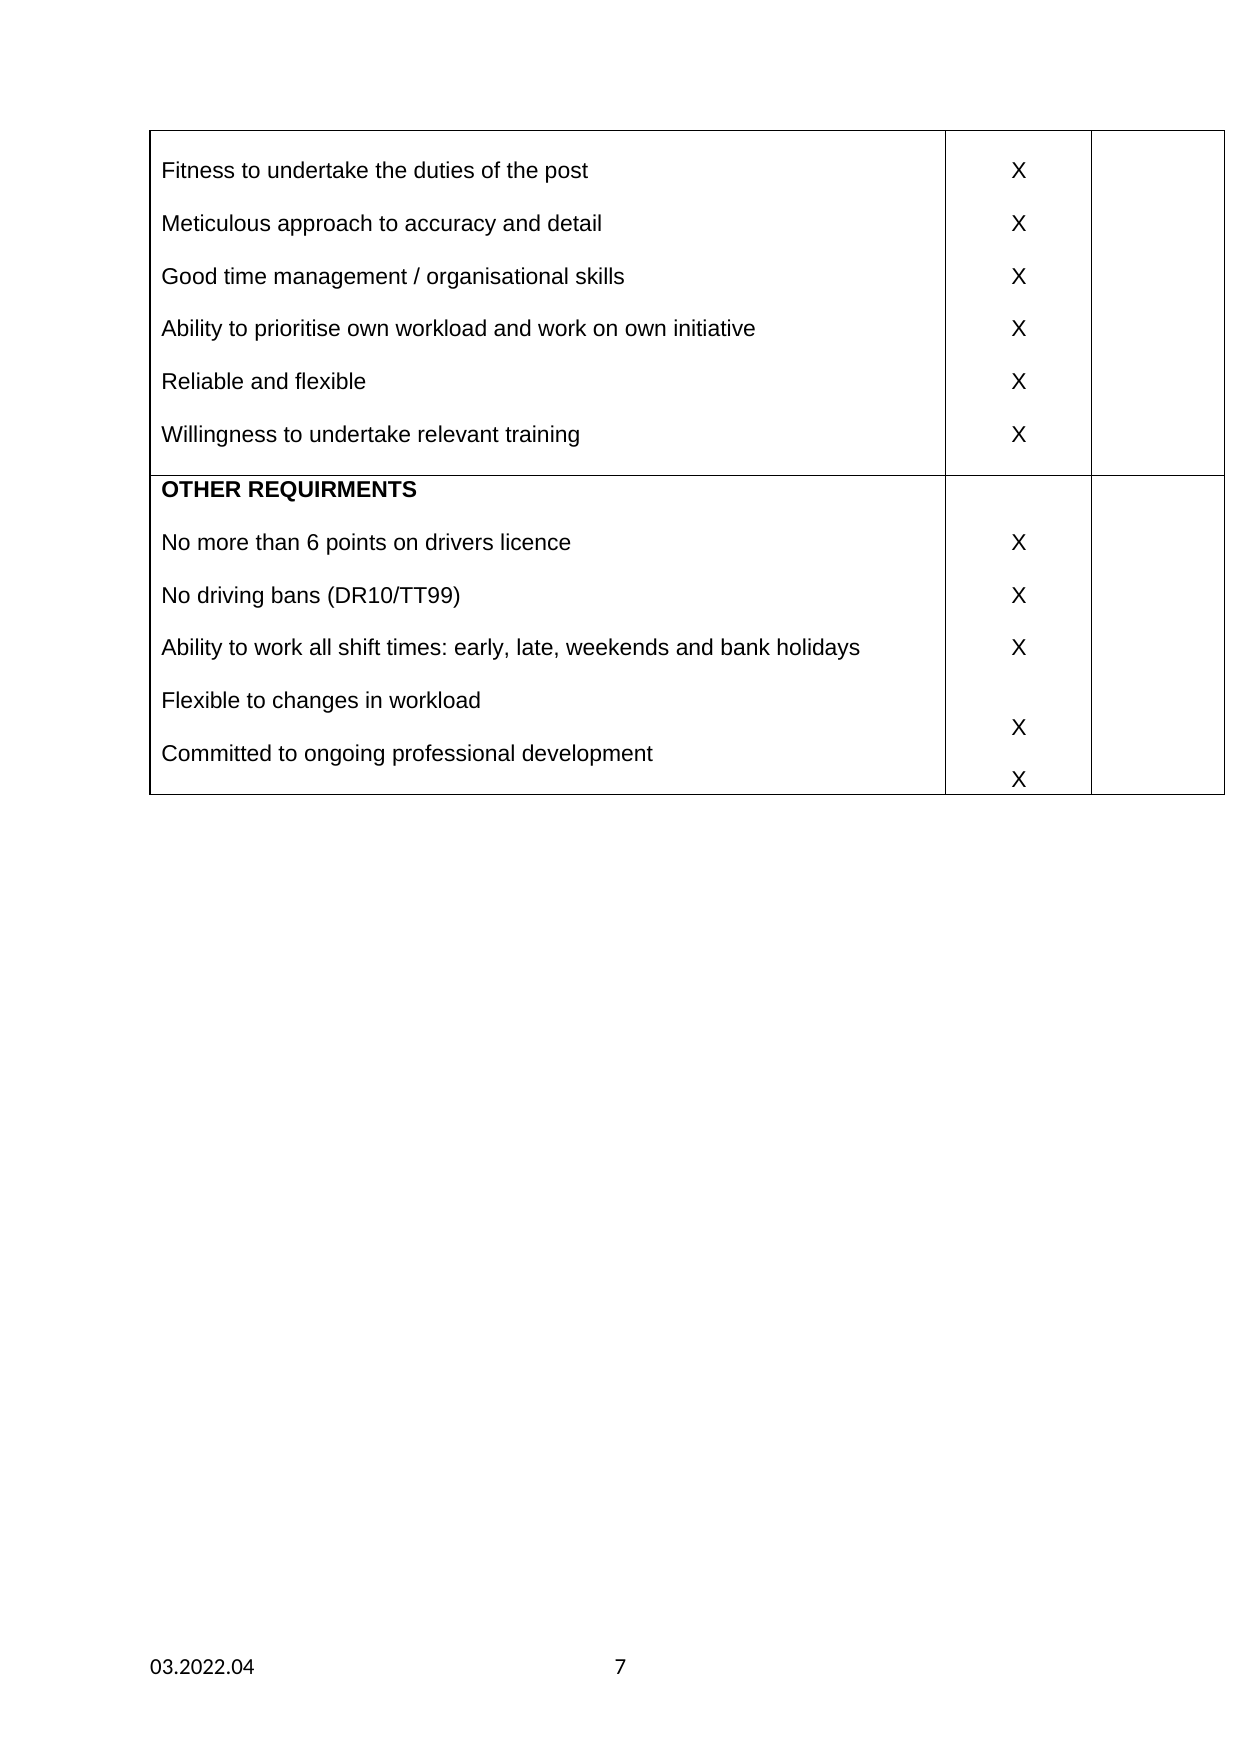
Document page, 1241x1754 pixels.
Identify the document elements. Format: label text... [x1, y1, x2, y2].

table_cell [1092, 131, 1224, 475]
table_cell X X X X X X X X [946, 131, 1091, 475]
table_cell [151, 131, 945, 475]
table_cell OTHER REQUIRMENTS No more than 6 points on drivers licence No driving bans (DR10/TT99) Ability to work all shift times: early, late, weekends and bank holidays Flexible to changes in workload Committed to ongoing professional development [151, 476, 945, 794]
table_cell X X X X X [946, 476, 1091, 794]
table_cell [1092, 476, 1224, 794]
